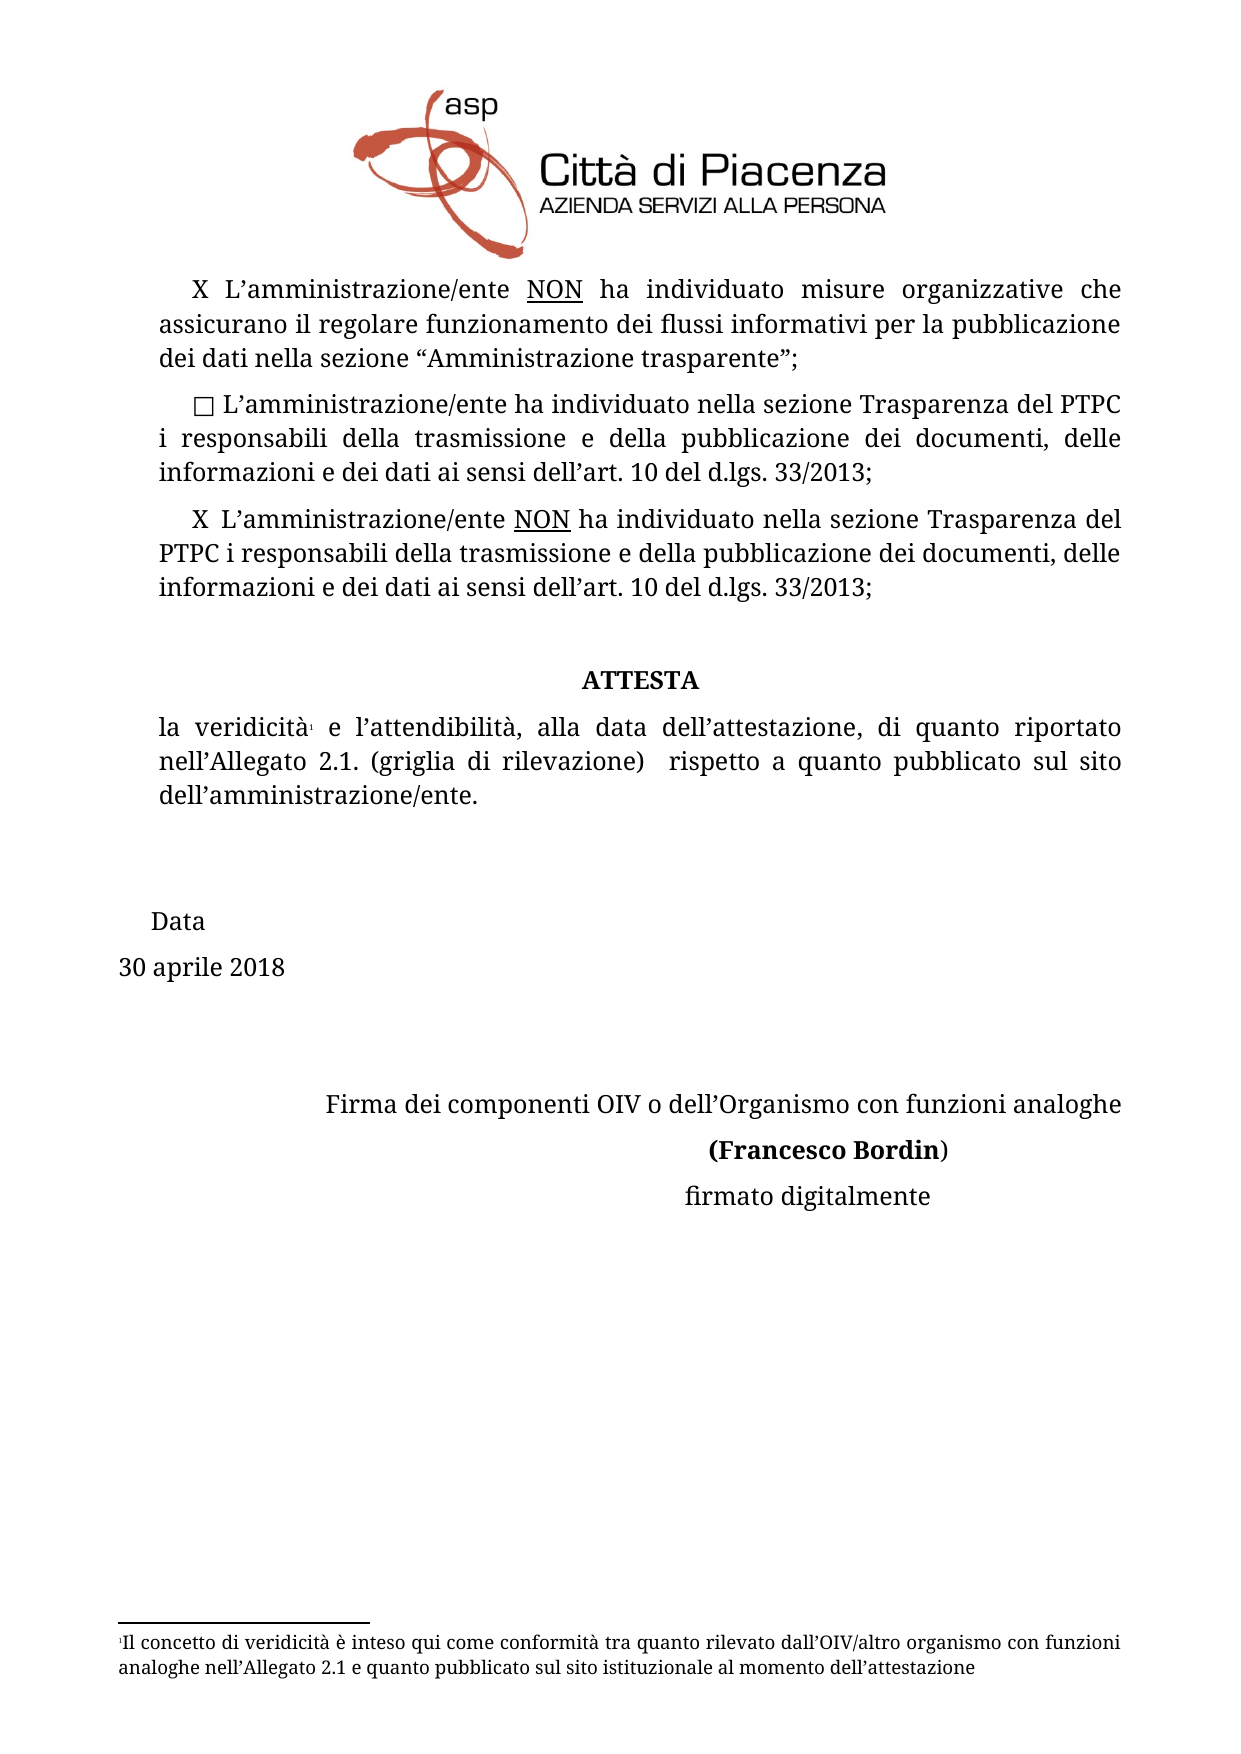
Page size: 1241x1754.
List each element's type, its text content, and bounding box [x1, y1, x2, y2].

list la veridicità e l’attendibilità, alla data dell’attestazione, di quanto riportato nell’Allegato 2.1. (griglia di rilevazione) rispetto a quanto pubblicato sul sito dell’amministrazione/ente. [158, 709, 1122, 812]
text firmato digitalmente [413, 1179, 1122, 1212]
text 30 aprile 2018 [118, 950, 1122, 983]
picture [338, 73, 903, 273]
text Firma dei componenti OIV o dell’Organismo con funzioni analoghe [118, 1087, 1122, 1121]
list X l’amministrazione/ente NON ha individuato misure organizzative che assicurano il regolare funzionamento dei flussi informativi per la pubblicazione dei dati nella sezione “Amministrazione trasparente”; [158, 272, 1122, 374]
list X l’amministrazione/ente NON ha individuato nella sezione Trasparenza del PTPC i responsabili della trasmissione e della pubblicazione dei documenti, delle informazioni e dei dati ai sensi dell’art. 10 del d.lgs. 33/2013; [158, 502, 1122, 604]
text Data [118, 904, 1122, 937]
list □ l’amministrazione/ente ha individuato nella sezione Trasparenza del PTPC i responsabili della trasmissione e della pubblicazione dei documenti, delle informazioni e dei dati ai sensi dell’art. 10 del d.lgs. 33/2013; [158, 387, 1122, 489]
text (Francesco Bordin) [634, 1133, 1122, 1166]
list ATTESTA [158, 663, 1122, 697]
